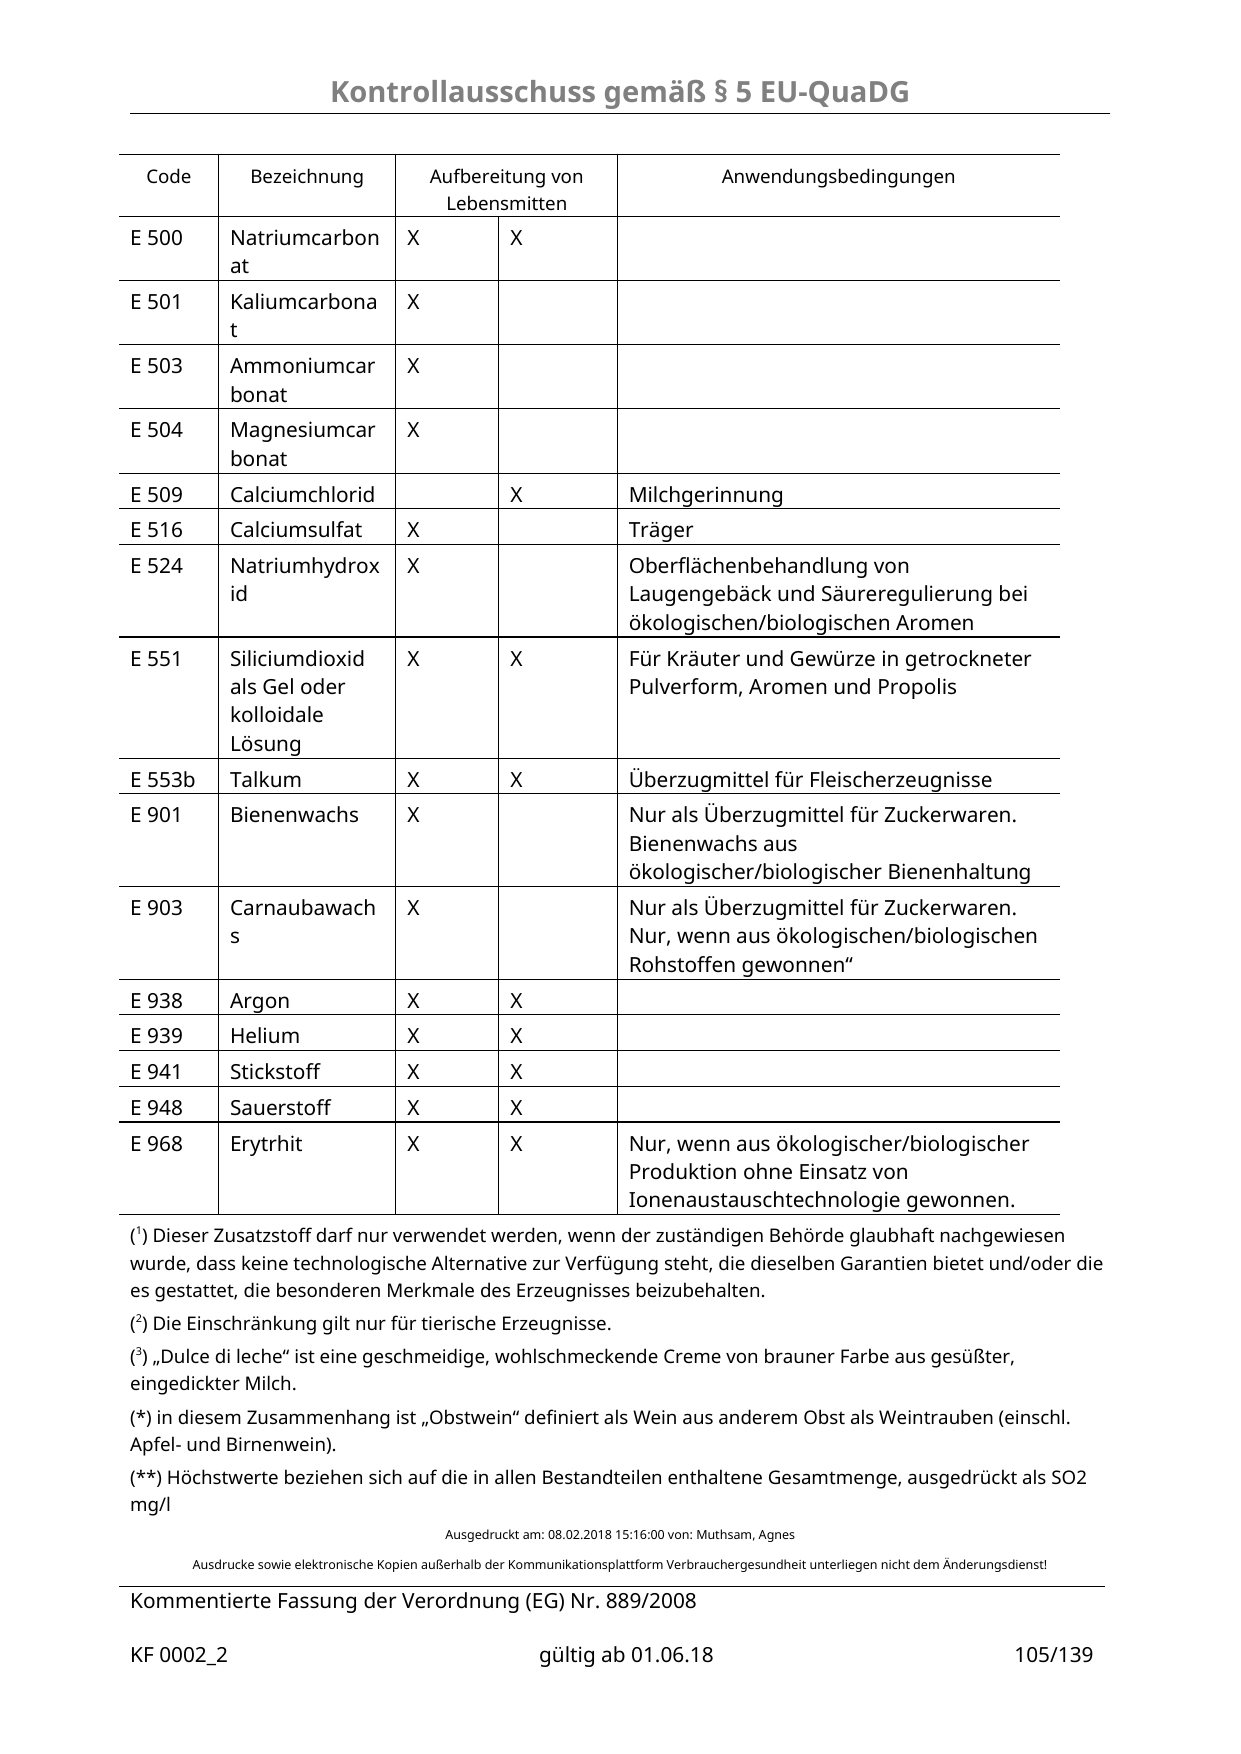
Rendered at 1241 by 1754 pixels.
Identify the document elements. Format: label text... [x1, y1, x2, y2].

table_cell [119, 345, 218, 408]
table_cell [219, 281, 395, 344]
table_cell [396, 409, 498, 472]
table_header Aufbereitung von Lebensmitten [396, 155, 617, 216]
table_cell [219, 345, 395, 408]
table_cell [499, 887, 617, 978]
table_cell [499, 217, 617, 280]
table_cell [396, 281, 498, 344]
text (3) „Dulce di leche“ ist eine geschmeidige, wohlschmeckende Creme von brauner Farbe aus gesüßter, eingedickter Milch. [130, 1342, 1110, 1396]
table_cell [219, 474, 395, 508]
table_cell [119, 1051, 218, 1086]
text (1) Dieser Zusatzstoff darf nur verwendet werden, wenn der zuständigen Behörde glaubhaft nachgewiesen wurde, dass keine technologische Alternative zur Verfügung steht, die dieselben Garantien bietet und/oder die es gestattet, die besonderen Merkmale des Erzeugnisses beizubehalten. [130, 1221, 1110, 1302]
text (*) in diesem Zusammenhang ist „Obstwein“ definiert als Wein aus anderem Obst als Weintrauben (einschl. Apfel- und Birnenwein). [130, 1402, 1110, 1457]
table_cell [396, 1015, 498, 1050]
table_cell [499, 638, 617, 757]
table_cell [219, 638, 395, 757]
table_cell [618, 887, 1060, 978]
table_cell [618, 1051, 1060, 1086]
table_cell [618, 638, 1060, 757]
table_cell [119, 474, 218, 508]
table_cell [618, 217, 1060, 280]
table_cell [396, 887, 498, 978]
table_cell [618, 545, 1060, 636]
table_header Anwendungsbedingungen [618, 155, 1060, 216]
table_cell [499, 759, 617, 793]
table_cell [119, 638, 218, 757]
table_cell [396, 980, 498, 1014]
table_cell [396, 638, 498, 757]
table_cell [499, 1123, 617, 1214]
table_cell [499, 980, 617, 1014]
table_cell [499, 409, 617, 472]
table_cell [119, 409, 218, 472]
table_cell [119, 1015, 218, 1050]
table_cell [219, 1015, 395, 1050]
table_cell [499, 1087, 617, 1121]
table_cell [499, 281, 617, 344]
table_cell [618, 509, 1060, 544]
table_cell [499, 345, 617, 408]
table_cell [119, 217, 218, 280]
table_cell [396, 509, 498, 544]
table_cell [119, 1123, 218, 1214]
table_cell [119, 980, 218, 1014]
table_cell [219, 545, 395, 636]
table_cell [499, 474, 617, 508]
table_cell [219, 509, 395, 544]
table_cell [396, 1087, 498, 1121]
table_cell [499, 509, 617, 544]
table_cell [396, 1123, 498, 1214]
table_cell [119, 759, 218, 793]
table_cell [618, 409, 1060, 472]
table_header Bezeichnung [219, 155, 395, 216]
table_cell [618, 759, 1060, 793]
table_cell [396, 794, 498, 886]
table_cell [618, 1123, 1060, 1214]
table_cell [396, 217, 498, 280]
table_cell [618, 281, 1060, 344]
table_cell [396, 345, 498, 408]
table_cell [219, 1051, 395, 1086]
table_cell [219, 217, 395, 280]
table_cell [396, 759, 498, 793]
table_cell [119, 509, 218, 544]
text (**) Höchstwerte beziehen sich auf die in allen Bestandteilen enthaltene Gesamtmenge, ausgedrückt als SO2 mg/l [130, 1463, 1110, 1517]
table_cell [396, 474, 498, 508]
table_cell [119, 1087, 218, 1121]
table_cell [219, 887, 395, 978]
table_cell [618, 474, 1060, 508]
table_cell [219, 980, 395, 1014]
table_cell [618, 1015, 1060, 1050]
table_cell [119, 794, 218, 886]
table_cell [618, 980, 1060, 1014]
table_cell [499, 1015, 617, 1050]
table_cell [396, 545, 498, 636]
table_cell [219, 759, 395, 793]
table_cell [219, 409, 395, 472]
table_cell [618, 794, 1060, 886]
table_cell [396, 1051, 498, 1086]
table_header Code [119, 155, 218, 216]
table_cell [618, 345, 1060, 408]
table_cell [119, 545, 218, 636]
text (2) Die Einschränkung gilt nur für tierische Erzeugnisse. [130, 1309, 1110, 1336]
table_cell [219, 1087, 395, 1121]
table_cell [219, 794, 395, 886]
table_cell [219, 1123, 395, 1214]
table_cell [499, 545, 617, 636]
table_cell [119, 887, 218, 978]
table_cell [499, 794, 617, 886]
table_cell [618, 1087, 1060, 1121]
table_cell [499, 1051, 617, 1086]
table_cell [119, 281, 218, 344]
